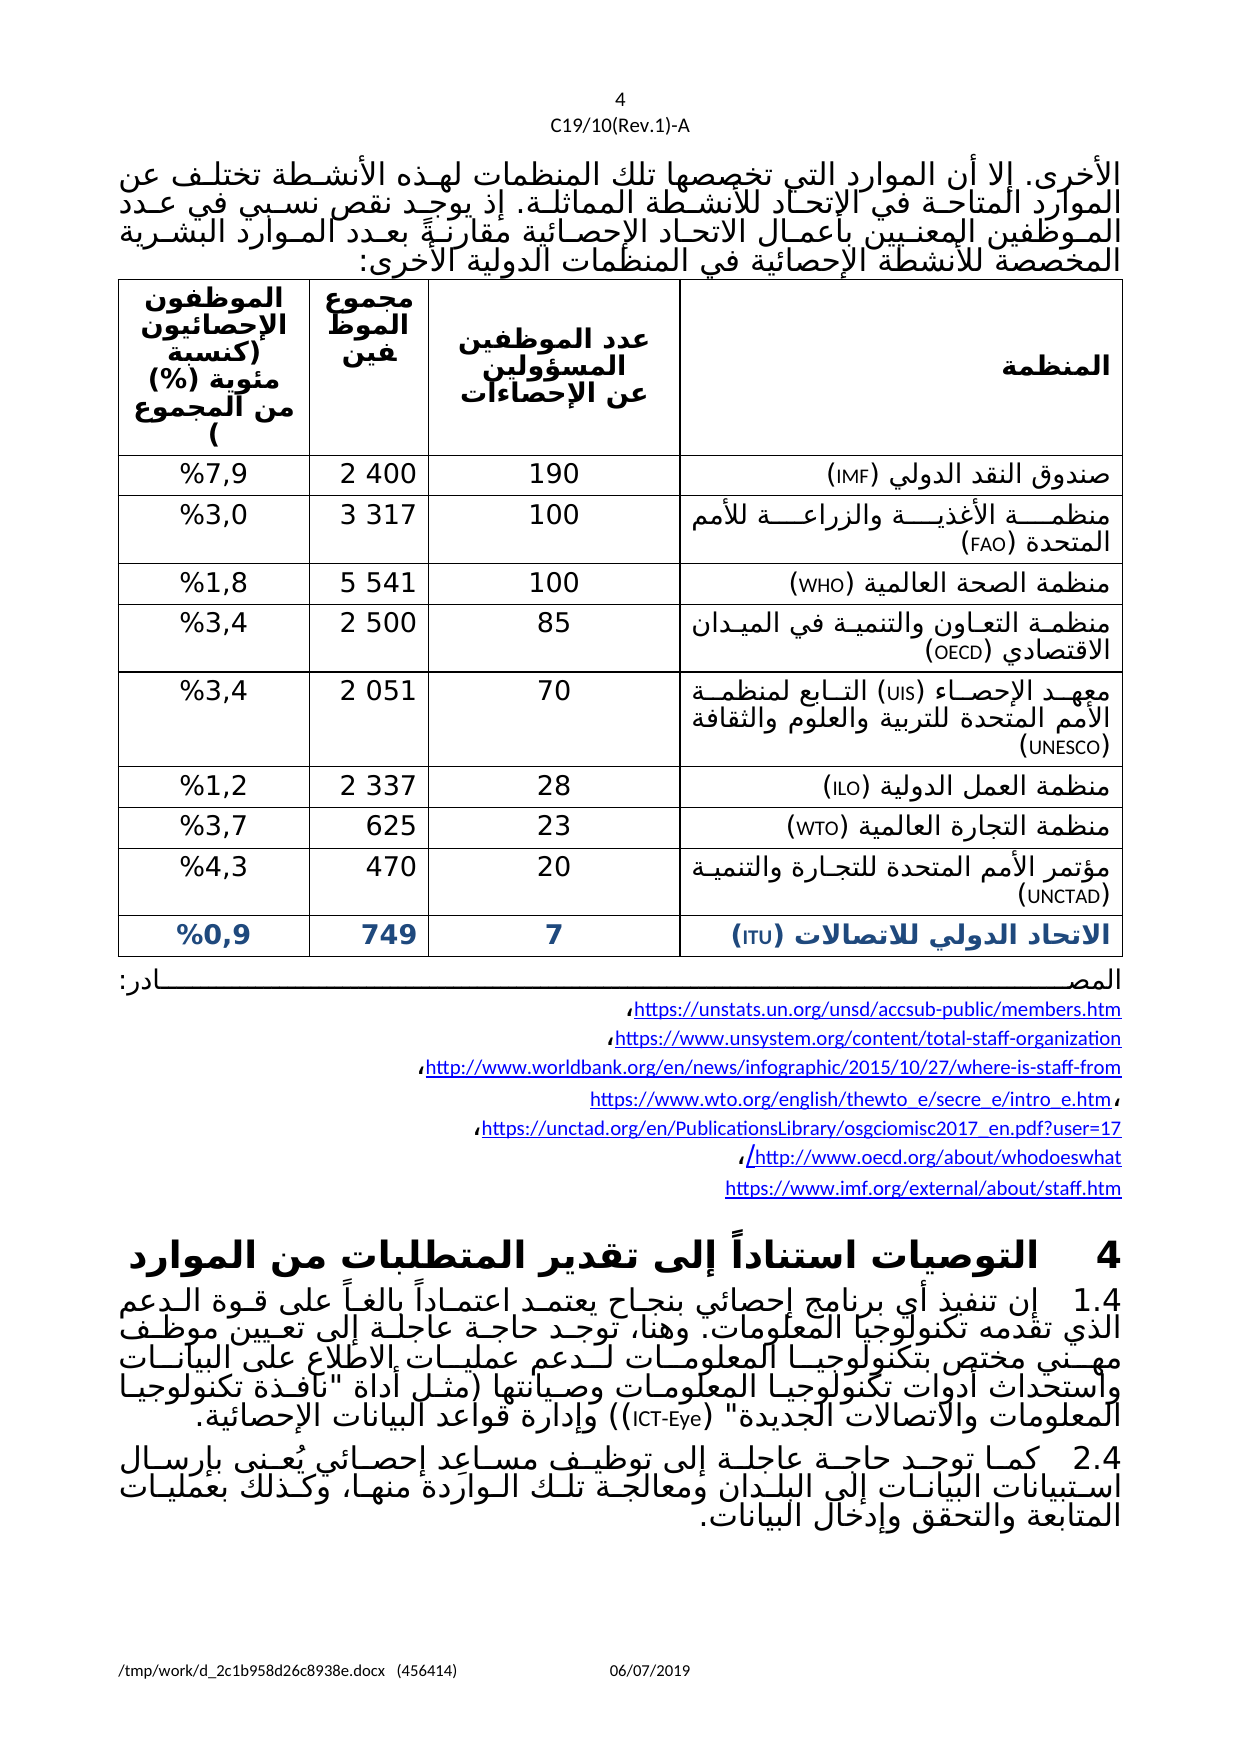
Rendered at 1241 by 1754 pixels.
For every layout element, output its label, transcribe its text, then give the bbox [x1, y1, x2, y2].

text المصادر: https://unstats.un.org/unsd/accsub-public/members.htm، https://www.unsystem.org/content/total-staff-organization، http://www.worldbank.org/en/news/infographic/2015/10/27/where-is-staff-from، https://www.wto.org/english/thewto_e/secre_e/intro_e.htm، https://unctad.org/en/PublicationsLibrary/osgciomisc2017_en.pdf?user=17، http://www.oecd.org/about/whodoeswhat/، https://www.imf.org/external/about/staff.htm [118, 969, 1122, 1203]
table_cell 625 [310, 808, 428, 847]
table_cell 28 [429, 767, 679, 807]
table_cell 2 400 [310, 456, 428, 495]
table_cell 749 [310, 916, 428, 956]
table_cell منظمة الصحة العالمية (WHO) [681, 564, 1122, 604]
table_cell %1,8 [119, 564, 309, 604]
table_header عدد الموظفين المسؤولين عن الإحصاءات [429, 280, 679, 455]
table_cell منظمة الأغذية والزراعة للأمم المتحدة (FAO) [681, 496, 1122, 563]
table_cell %4,3 [119, 849, 309, 915]
table_cell 2 500 [310, 605, 428, 671]
table_cell 5 541 [310, 564, 428, 604]
table_cell مؤتمر الأمم المتحدة للتجارة والتنمية (UNCTAD) [681, 849, 1122, 915]
table_cell %0,9 [119, 916, 309, 956]
table_cell 100 [429, 564, 679, 604]
table_cell 470 [310, 849, 428, 915]
table_cell 2 337 [310, 767, 428, 807]
text 1.4 إن تنفيذ أي برنامج إحصائي بنجاح يعتمد اعتماداً بالغاً على قوة الدعم الذي تقدمه تكنولوجيا المعلومات. وهنا، توجد حاجة عاجلة إلى تعيين موظف مهني مختص بتكنولوجيا المعلومات لدعم عمليات الاطلاع على البيانات واستحداث أدوات تكنولوجيا المعلومات وصيانتها (مثل أداة "نافذة تكنولوجيا المعلومات والاتصالات الجديدة" (ICT-Eye)) وإدارة قواعد البيانات الإحصائية. [118, 1288, 1122, 1434]
table_cell %3,4 [119, 605, 309, 671]
table_cell 100 [429, 496, 679, 563]
table_cell %1,2 [119, 767, 309, 807]
subtitle 4 التوصيات استناداً إلى تقدير المتطلبات من الموارد [118, 1241, 234, 1276]
table_cell معهد الإحصاء (UIS) التابع لمنظمة الأمم المتحدة للتربية والعلوم والثقافة (UNESCO) [681, 673, 1122, 766]
table_cell %3,7 [119, 808, 309, 847]
table_cell %7,9 [119, 456, 309, 495]
table_cell %3,0 [119, 496, 309, 563]
subtitle 4 التوصيات استناداً إلى تقدير المتطلبات من الموارد [195, 1241, 1016, 1276]
table_cell منظمة التجارة العالمية (WTO) [681, 808, 1122, 847]
table_cell 190 [429, 456, 679, 495]
table_cell 85 [429, 605, 679, 671]
table_cell 70 [429, 673, 679, 766]
table_cell 7 [429, 916, 679, 956]
table_cell منظمة التعاون والتنمية في الميدان الاقتصادي (OECD) [681, 605, 1122, 671]
table_cell 3 317 [310, 496, 428, 563]
table_header المنظمة [681, 280, 1122, 455]
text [118, 162, 1122, 279]
subtitle 4 التوصيات استناداً إلى تقدير المتطلبات من الموارد [987, 1241, 1122, 1276]
table_cell 23 [429, 808, 679, 847]
table_header مجموع الموظفين [310, 280, 428, 455]
table_cell 2 051 [310, 673, 428, 766]
table_cell %3,4 [119, 673, 309, 766]
table_cell صندوق النقد الدولي (IMF) [681, 456, 1122, 495]
table_cell منظمة العمل الدولية (ILO) [681, 767, 1122, 807]
text 2.4 كما توجد حاجة عاجلة إلى توظيف مساعِد إحصائي يُعنى بإرسال استبيانات البيانات إلى البلدان ومعالجة تلك الواردة منها، وكذلك بعمليات المتابعة والتحقق وإدخال البيانات. [118, 1446, 1122, 1534]
table_cell 20 [429, 849, 679, 915]
table_cell الاتحاد الدولي للاتصالات (ITU) [681, 916, 1122, 956]
table_header الموظفون الإحصائيون (كنسبة مئوية (%) من المجموع) [119, 280, 309, 455]
